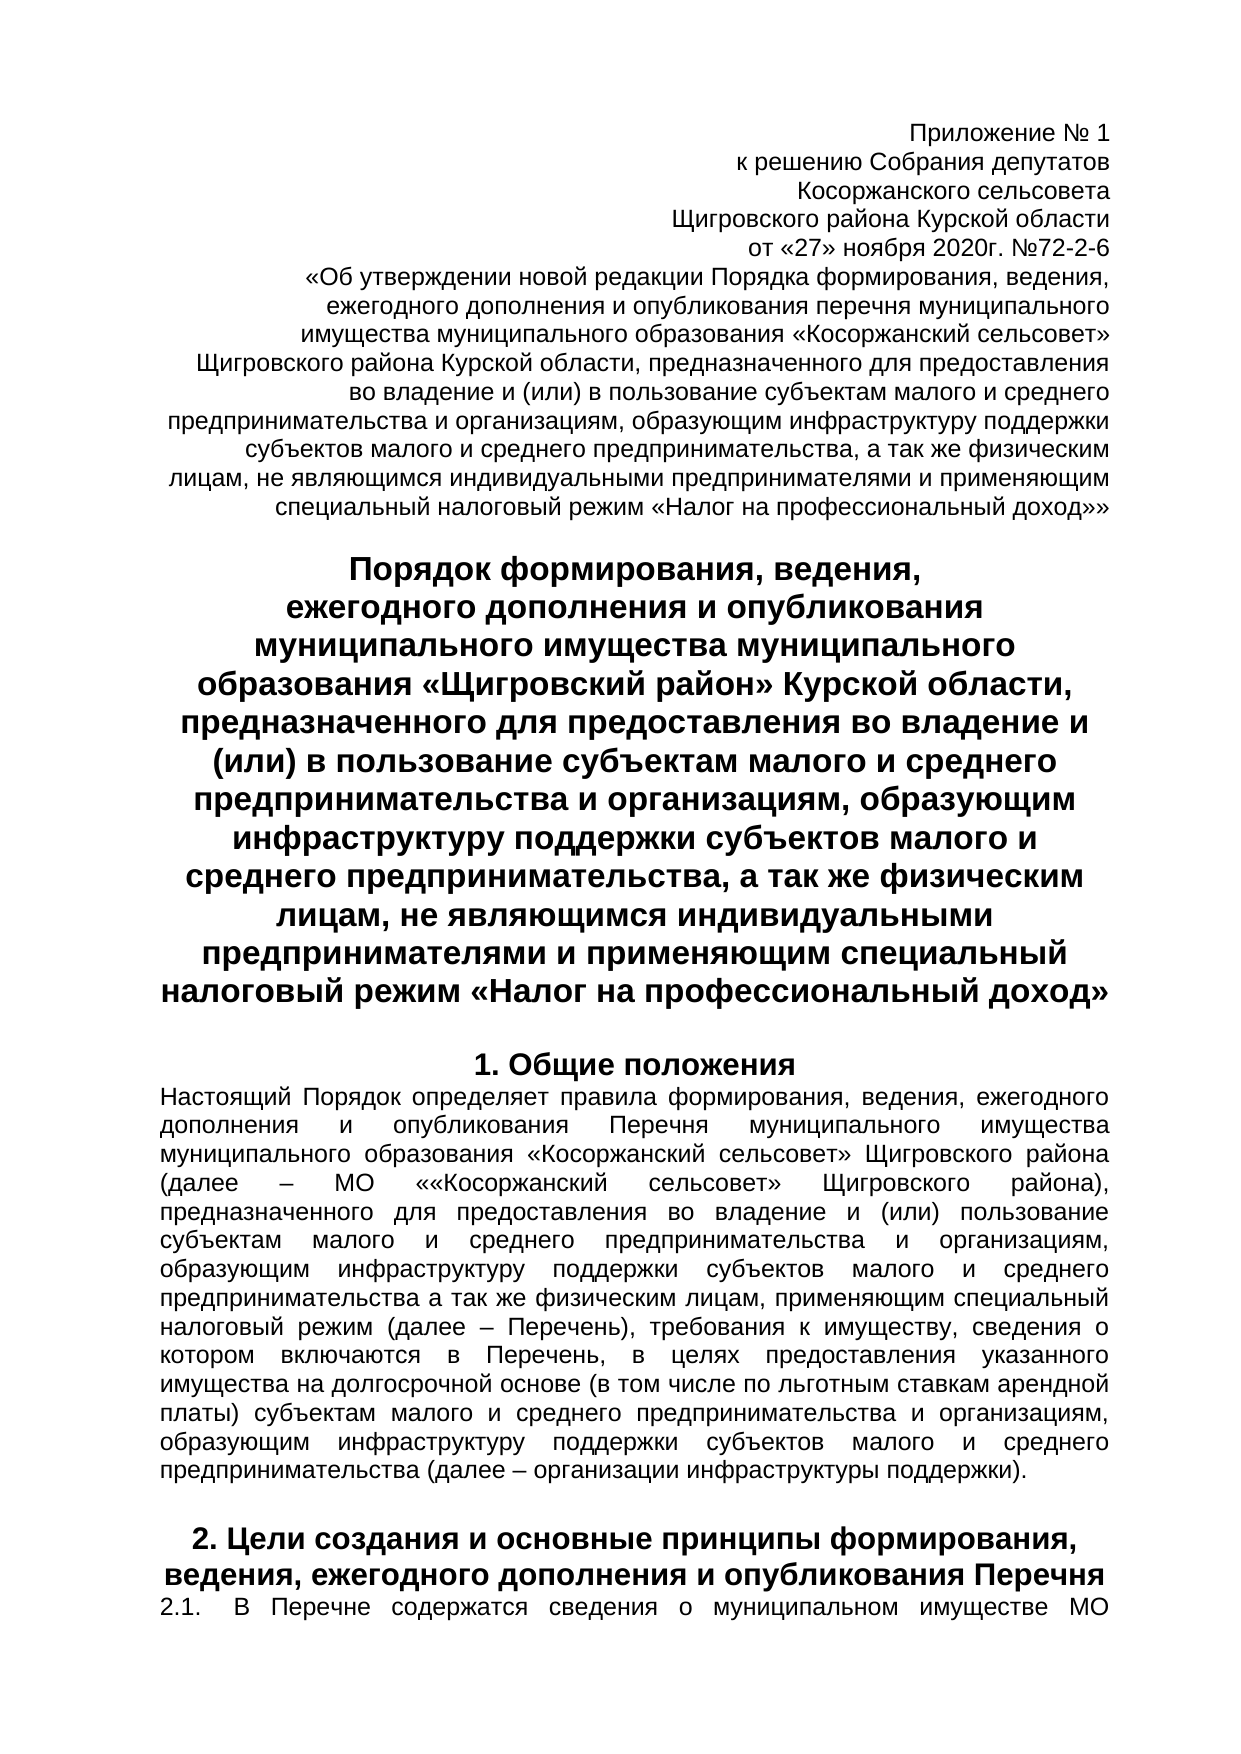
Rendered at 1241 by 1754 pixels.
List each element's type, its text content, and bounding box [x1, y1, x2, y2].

text Косоржанского сельсовета [159, 176, 1110, 204]
text муниципального имущества муниципального образования «Щигровский район» Курской области, предназначенного для предоставления во владение и (или) в пользование субъектам малого и среднего предпринимательства и организациям, образующим инфраструктуру поддержки субъектов малого и среднего предпринимательства, а так же физическим лицам, не являющимся индивидуальными предпринимателями и применяющим специальный налоговый режим «Налог на профессиональный доход» [159, 626, 1110, 1010]
text имущества муниципального образования «Косоржанский сельсовет» [159, 319, 1110, 348]
text во владение и (или) в пользование субъектам малого и среднего предпринимательства и организациям, образующим инфраструктуру поддержки субъектов малого и среднего предпринимательства, а так же физическим лицам, не являющимся индивидуальными предпринимателями и применяющим специальный налоговый режим «Налог на профессиональный доход»» [159, 377, 1110, 521]
text к решению Собрания депутатов [159, 147, 1110, 176]
text Порядок формирования, ведения, [159, 549, 1110, 587]
text ежегодного дополнения и опубликования [159, 587, 1110, 626]
text 1. Общие положения [159, 1046, 1110, 1082]
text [159, 1592, 1110, 1621]
text «Об утверждении новой редакции Порядка формирования, ведения, ежегодного дополнения и опубликования перечня муниципального [159, 262, 1110, 319]
text Щигровского района Курской области [159, 204, 1110, 233]
text ведения, ежегодного дополнения и опубликования Перечня [159, 1556, 1110, 1592]
text от «27» ноября 2020г. №72-2-6 [159, 233, 1110, 262]
text 2. Цели создания и основные принципы формирования, [159, 1520, 1110, 1556]
text Приложение № 1 [159, 118, 1110, 147]
text Настоящий Порядок определяет правила формирования, ведения, ежегодного дополнения и опубликования Перечня муниципального имущества муниципального образования «Косоржанский сельсовет» Щигровского района (далее – МО ««Косоржанский сельсовет» Щигровского района), предназначенного для предоставления во владение и (или) пользование субъектам малого и среднего предпринимательства и организациям, образующим инфраструктуру поддержки субъектов малого и среднего предпринимательства а так же физическим лицам, применяющим специальный налоговый режим (далее – Перечень), требования к имуществу, сведения о котором включаются в Перечень, в целях предоставления указанного имущества на долгосрочной основе (в том числе по льготным ставкам арендной платы) субъектам малого и среднего предпринимательства и организациям, образующим инфраструктуру поддержки субъектов малого и среднего предпринимательства (далее – организации инфраструктуры поддержки). [159, 1082, 1110, 1484]
text Щигровского района Курской области, предназначенного для предоставления [159, 348, 1110, 377]
